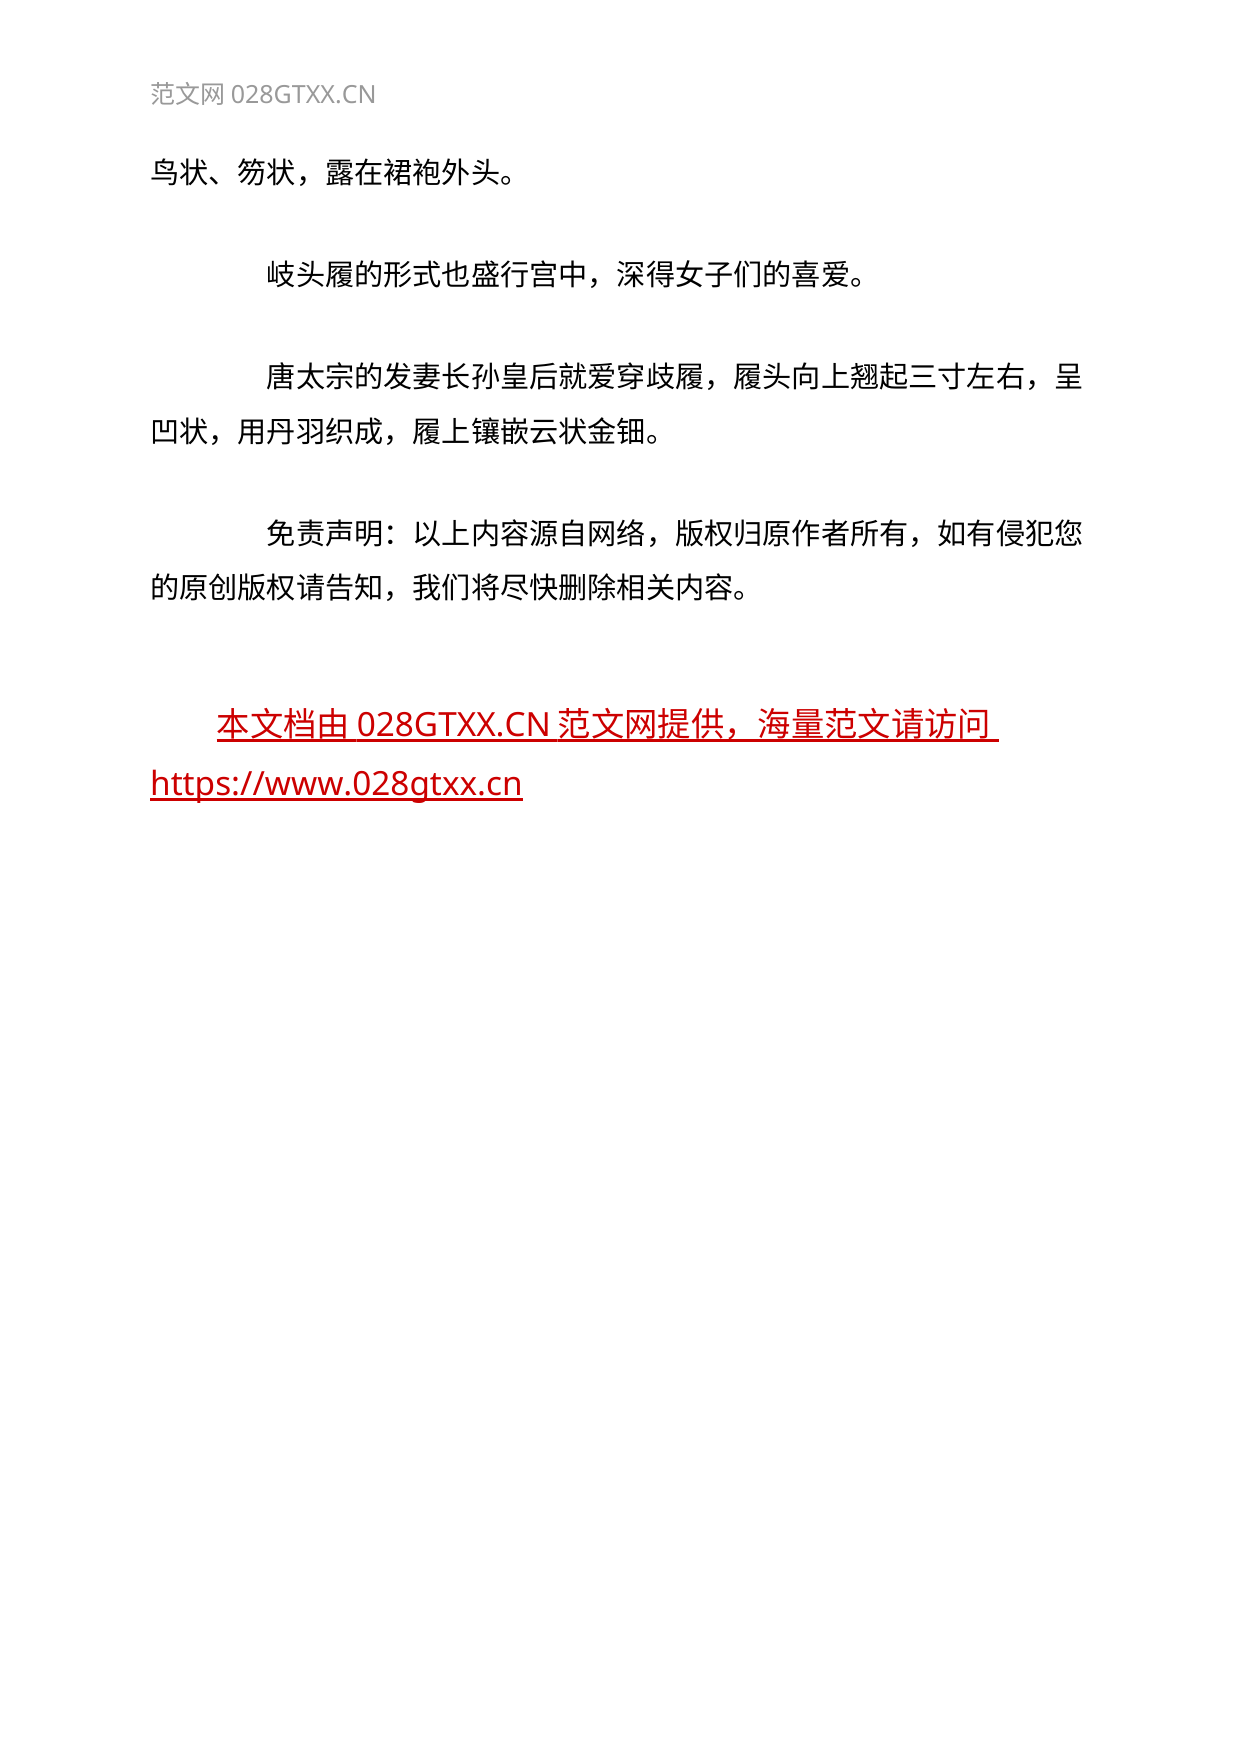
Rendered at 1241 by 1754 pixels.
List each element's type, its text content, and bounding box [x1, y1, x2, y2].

text 本文档由028GTXX.CN范文网提供，海量范文请访问 https://www.028gtxx.cn [150, 698, 1090, 806]
text 免责声明：以上内容源自网络，版权归原作者所有，如有侵犯您的原创版权请告知，我们将尽快删除相关内容。 [150, 510, 1090, 607]
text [150, 150, 1090, 192]
text 唐太宗的发妻长孙皇后就爱穿歧履，履头向上翘起三寸左右，呈凹状，用丹羽织成，履上镶嵌云状金钿。 [150, 353, 1090, 451]
text 岐头履的形式也盛行宫中，深得女子们的喜爱。 [150, 252, 1090, 294]
